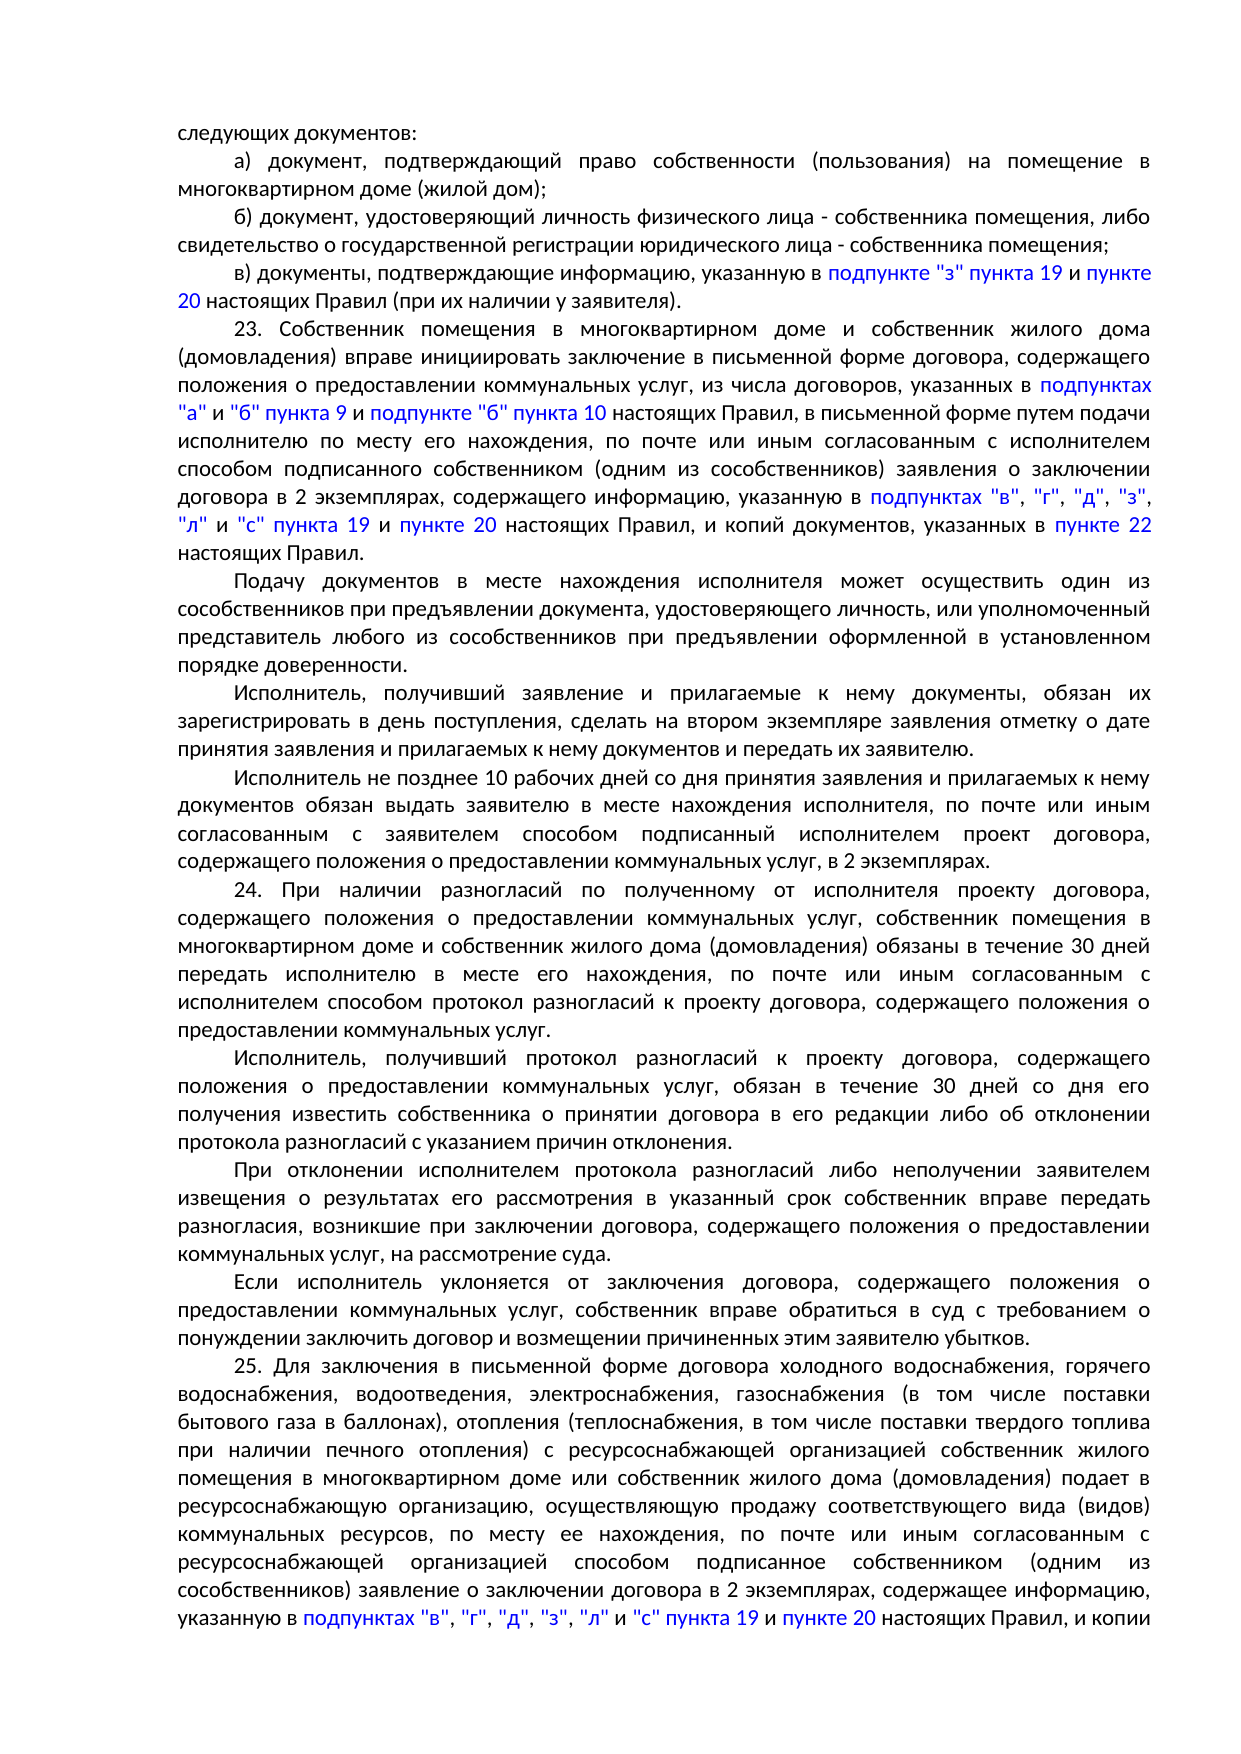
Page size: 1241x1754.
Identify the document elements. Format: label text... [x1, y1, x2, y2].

text Исполнитель не позднее 10 рабочих дней со дня принятия заявления и прилагаемых к нему документов обязан выдать заявителю в месте нахождения исполнителя, по почте или иным согласованным с заявителем способом подписанный исполнителем проект договора, содержащего положения о предоставлении коммунальных услуг, в 2 экземплярах. [177, 763, 1152, 875]
text Исполнитель, получивший протокол разногласий к проекту договора, содержащего положения о предоставлении коммунальных услуг, обязан в течение 30 дней со дня его получения известить собственника о принятии договора в его редакции либо об отклонении протокола разногласий с указанием причин отклонения. [177, 1043, 1152, 1155]
text в) документы, подтверждающие информацию, указанную в подпункте "з" пункта 19 и пункте 20 настоящих Правил (при их наличии у заявителя). [177, 258, 1152, 314]
text а) документ, подтверждающий право собственности (пользования) на помещение в многоквартирном доме (жилой дом); [177, 146, 1152, 202]
text Если исполнитель уклоняется от заключения договора, содержащего положения о предоставлении коммунальных услуг, собственник вправе обратиться в суд с требованием о понуждении заключить договор и возмещении причиненных этим заявителю убытков. [177, 1267, 1152, 1351]
text 24. При наличии разногласий по полученному от исполнителя проекту договора, содержащего положения о предоставлении коммунальных услуг, собственник помещения в многоквартирном доме и собственник жилого дома (домовладения) обязаны в течение 30 дней передать исполнителю в месте его нахождения, по почте или иным согласованным с исполнителем способом протокол разногласий к проекту договора, содержащего положения о предоставлении коммунальных услуг. [177, 875, 1152, 1043]
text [177, 1351, 1152, 1631]
text 23. Собственник помещения в многоквартирном доме и собственник жилого дома (домовладения) вправе инициировать заключение в письменной форме договора, содержащего положения о предоставлении коммунальных услуг, из числа договоров, указанных в подпунктах "а" и "б" пункта 9 и подпункте "б" пункта 10 настоящих Правил, в письменной форме путем подачи исполнителю по месту его нахождения, по почте или иным согласованным с исполнителем способом подписанного собственником (одним из сособственников) заявления о заключении договора в 2 экземплярах, содержащего информацию, указанную в подпунктах "в", "г", "д", "з", "л" и "с" пункта 19 и пункте 20 настоящих Правил, и копий документов, указанных в пункте 22 настоящих Правил. [177, 314, 1152, 566]
text При отклонении исполнителем протокола разногласий либо неполучении заявителем извещения о результатах его рассмотрения в указанный срок собственник вправе передать разногласия, возникшие при заключении договора, содержащего положения о предоставлении коммунальных услуг, на рассмотрение суда. [177, 1155, 1152, 1267]
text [177, 118, 1152, 146]
text Исполнитель, получивший заявление и прилагаемые к нему документы, обязан их зарегистрировать в день поступления, сделать на втором экземпляре заявления отметку о дате принятия заявления и прилагаемых к нему документов и передать их заявителю. [177, 678, 1152, 763]
text б) документ, удостоверяющий личность физического лица - собственника помещения, либо свидетельство о государственной регистрации юридического лица - собственника помещения; [177, 202, 1152, 258]
text Подачу документов в месте нахождения исполнителя может осуществить один из сособственников при предъявлении документа, удостоверяющего личность, или уполномоченный представитель любого из сособственников при предъявлении оформленной в установленном порядке доверенности. [177, 566, 1152, 678]
